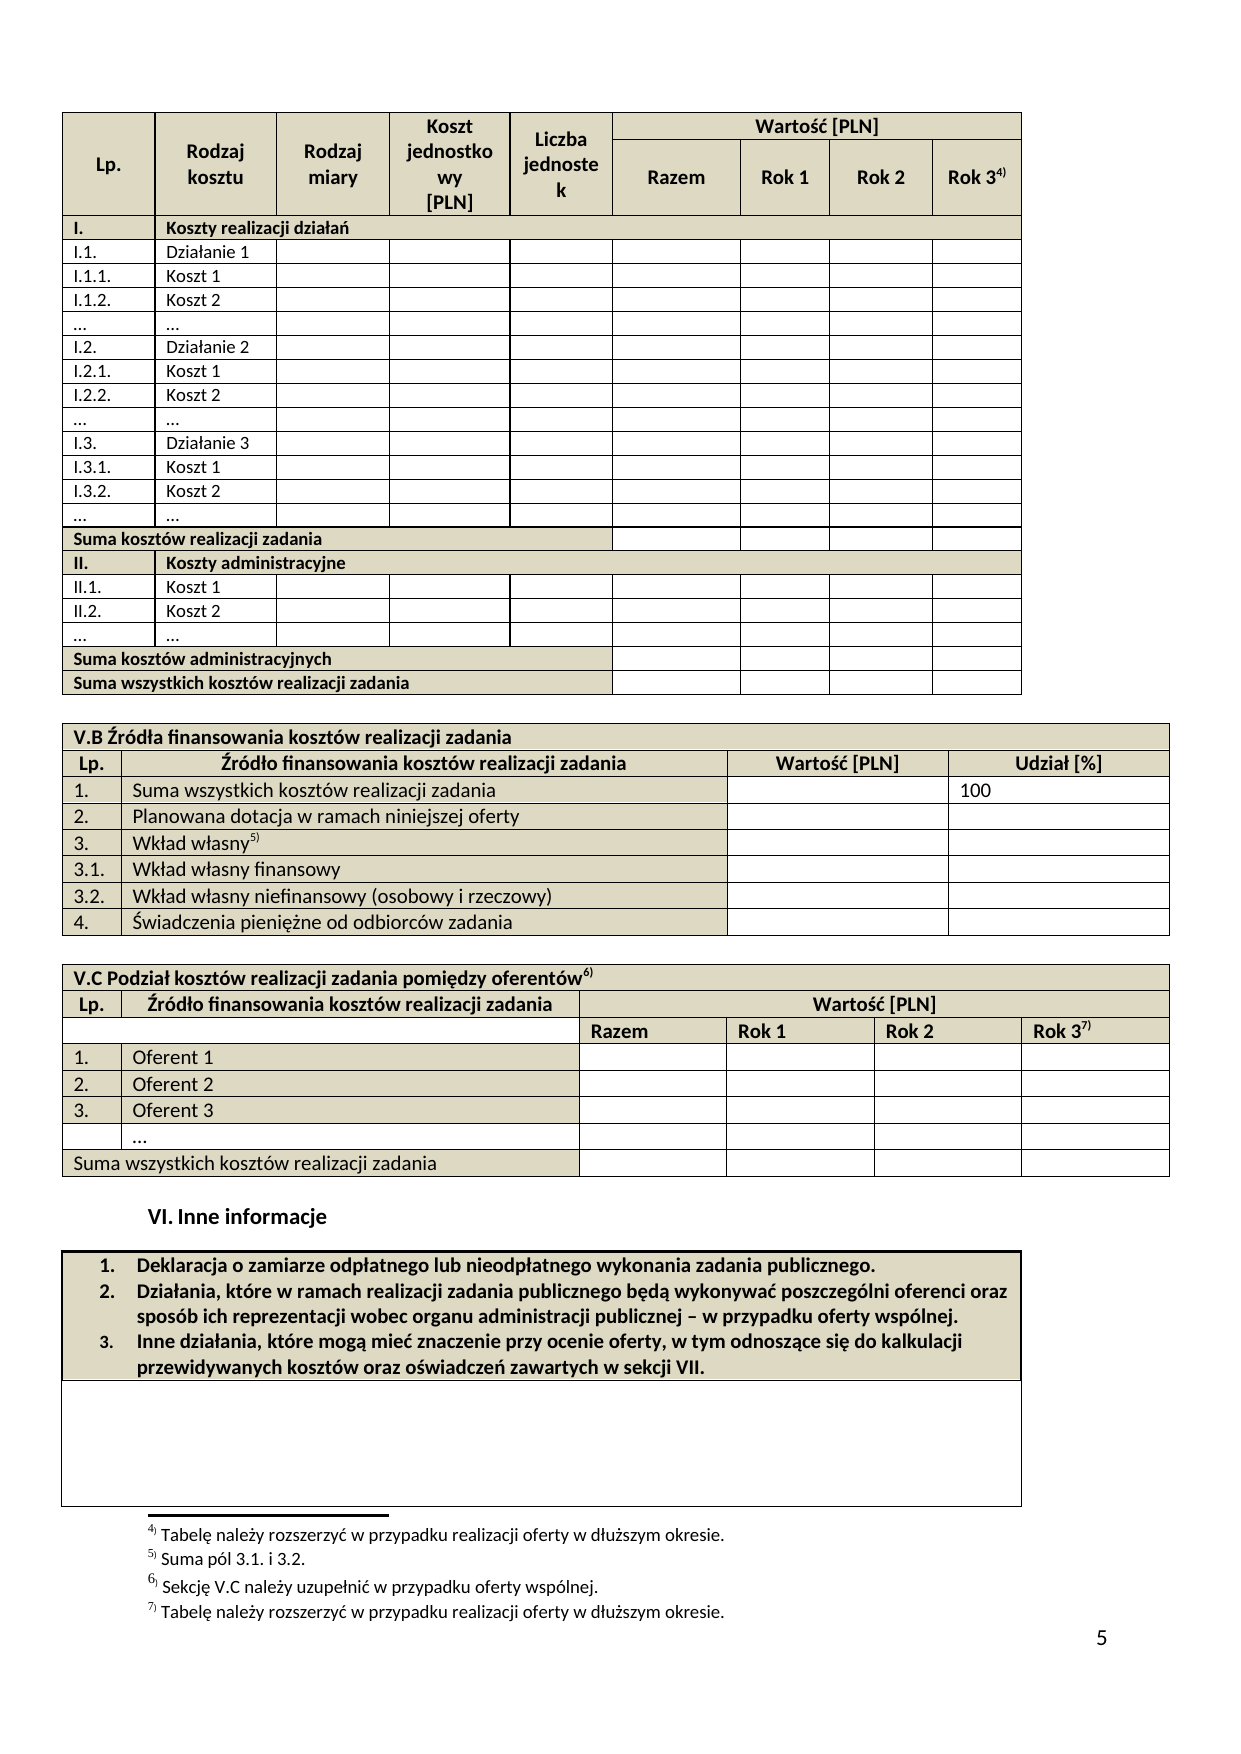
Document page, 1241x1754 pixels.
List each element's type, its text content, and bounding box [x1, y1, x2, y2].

table_cell 2. [63, 1071, 121, 1096]
table_cell [613, 432, 740, 454]
table_cell 3. [63, 1097, 121, 1123]
table_cell [390, 480, 509, 502]
table_cell [875, 1044, 1021, 1070]
table_cell [830, 432, 932, 454]
table_cell 2. [63, 804, 121, 829]
table_cell [613, 264, 740, 287]
table_cell [63, 1018, 579, 1043]
table_cell [511, 575, 612, 598]
table_cell [580, 1097, 726, 1123]
table_cell [390, 264, 509, 287]
table_cell [933, 360, 1021, 383]
table_cell Koszt 2 [156, 599, 276, 622]
table_cell [830, 504, 932, 526]
table_cell [511, 504, 612, 526]
table_cell [933, 432, 1021, 454]
table_cell Oferent 2 [122, 1071, 579, 1096]
table_cell Koszt 1 [156, 575, 276, 598]
table_cell [277, 312, 389, 335]
table_cell [580, 1124, 726, 1149]
table_cell [277, 432, 389, 454]
table_cell … [156, 408, 276, 431]
table_cell Rok 3) [933, 140, 1021, 215]
table_cell [613, 575, 740, 598]
table_cell Działanie 2 [156, 336, 276, 359]
table_header Deklaracja o zamiarze odpłatnego lub nieodpłatnego wykonania zadania publicznego. Działania, które w ramach realizacji zadania publicznego będą wykonywać poszczególni oferenci oraz sposób ich reprezentacji wobec organu administracji publicznej – w przypadku oferty wspólnej. Inne działania, które mogą mieć znaczenie przy ocenie oferty, w tym odnoszące się do kalkulacji przewidywanych kosztów oraz oświadczeń zawartych w sekcji VII. [63, 1253, 1020, 1379]
table_cell Źródło finansowania kosztów realizacji zadania [122, 991, 579, 1017]
table_cell [741, 575, 829, 598]
table_cell [830, 288, 932, 311]
table_cell Lp. [63, 991, 121, 1017]
table_cell Rok 2 [875, 1018, 1021, 1043]
table_cell [830, 408, 932, 431]
table_cell [949, 909, 1169, 935]
table_cell [613, 528, 740, 550]
table_header V.B Źródła finansowania kosztów realizacji zadania [63, 724, 1169, 749]
table_cell [580, 1044, 726, 1070]
table_cell I.2.2. [63, 384, 154, 407]
table_cell [390, 599, 509, 622]
table_cell I.1.2. [63, 288, 154, 311]
table_cell [741, 264, 829, 287]
table_cell [511, 240, 612, 263]
table_cell 100 [949, 777, 1169, 802]
table_cell 4. [63, 909, 121, 935]
table_cell [613, 312, 740, 335]
table_cell [830, 671, 932, 694]
table_cell … [156, 623, 276, 646]
table_cell [741, 312, 829, 335]
table_cell [933, 264, 1021, 287]
table_cell Rok 1 [727, 1018, 874, 1043]
table_cell Koszt 2 [156, 480, 276, 502]
table_cell [933, 647, 1021, 670]
table_cell Wartość [PLN] [613, 113, 1021, 139]
table_cell 1. [63, 777, 121, 802]
table_cell Koszt jednostkowy [PLN] [390, 113, 509, 215]
table_cell 3. [63, 830, 121, 855]
table_cell [1022, 1071, 1169, 1096]
table_cell [277, 504, 389, 526]
table_cell [933, 336, 1021, 359]
table_cell [277, 336, 389, 359]
table_cell [613, 504, 740, 526]
table_cell [741, 599, 829, 622]
table_cell [875, 1097, 1021, 1123]
table_cell [933, 671, 1021, 694]
table_cell I.3. [63, 432, 154, 454]
table_cell Oferent 3 [122, 1097, 579, 1123]
table_cell [1022, 1150, 1169, 1176]
table_cell [62, 1381, 1021, 1506]
table_cell [277, 480, 389, 502]
table_cell I.1.1. [63, 264, 154, 287]
table_cell [830, 647, 932, 670]
table_cell Razem [613, 140, 740, 215]
table_cell [728, 909, 948, 935]
table_cell … [156, 504, 276, 526]
table_cell [728, 883, 948, 908]
table_cell … [63, 408, 154, 431]
table_cell [933, 575, 1021, 598]
table_cell [933, 312, 1021, 335]
table_cell [511, 623, 612, 646]
table_cell [613, 336, 740, 359]
table_cell [511, 288, 612, 311]
table_cell Koszty realizacji działań [156, 216, 1021, 239]
table_cell [613, 623, 740, 646]
table_cell [511, 384, 612, 407]
table_cell [511, 336, 612, 359]
table_cell Suma wszystkich kosztów realizacji zadania [122, 777, 727, 802]
table_cell [949, 830, 1169, 855]
table_cell Suma kosztów administracyjnych [63, 647, 612, 670]
table_cell [511, 408, 612, 431]
table_cell [933, 240, 1021, 263]
table_cell II.2. [63, 599, 154, 622]
table_cell [390, 432, 509, 454]
table_cell Suma wszystkich kosztów realizacji zadania [63, 1150, 579, 1176]
table_cell [741, 647, 829, 670]
table_cell [1022, 1124, 1169, 1149]
table_cell [277, 599, 389, 622]
table_cell [580, 1150, 726, 1176]
table_cell Rok 2 [830, 140, 932, 215]
table_cell [741, 384, 829, 407]
table_cell [613, 240, 740, 263]
table_cell [728, 856, 948, 882]
table_cell … [156, 312, 276, 335]
table_cell Lp. [63, 113, 154, 215]
table_cell [933, 456, 1021, 478]
table_cell [277, 360, 389, 383]
table_cell [830, 240, 932, 263]
table_cell Koszt 1 [156, 360, 276, 383]
table_cell Oferent 1 [122, 1044, 579, 1070]
table_cell [830, 360, 932, 383]
table_cell [390, 336, 509, 359]
table_cell [727, 1071, 874, 1096]
table_cell [728, 830, 948, 855]
table_cell [580, 1071, 726, 1096]
table_cell [511, 456, 612, 478]
table_cell [63, 1124, 121, 1149]
table_cell Wkład własny niefinansowy (osobowy i rzeczowy) [122, 883, 727, 908]
table_cell [390, 456, 509, 478]
table_cell [390, 288, 509, 311]
table_cell [741, 480, 829, 502]
table_cell I.2. [63, 336, 154, 359]
table_cell Wartość [PLN] [580, 991, 1169, 1017]
table_cell Koszt 2 [156, 288, 276, 311]
text VI. Inne informacje [148, 1202, 1107, 1230]
table_cell [277, 288, 389, 311]
table_cell [277, 240, 389, 263]
table_cell Działanie 3 [156, 432, 276, 454]
table_cell [613, 360, 740, 383]
table_cell [741, 671, 829, 694]
table_cell [933, 288, 1021, 311]
table_cell [390, 240, 509, 263]
table_cell [390, 504, 509, 526]
table_cell [277, 384, 389, 407]
table_cell … [63, 312, 154, 335]
table_cell [933, 384, 1021, 407]
table_cell Planowana dotacja w ramach niniejszej oferty [122, 804, 727, 829]
table_cell Działanie 1 [156, 240, 276, 263]
table_cell [613, 384, 740, 407]
table_cell [390, 575, 509, 598]
table_cell [613, 288, 740, 311]
table_cell [933, 623, 1021, 646]
table_cell [613, 599, 740, 622]
table_cell [830, 599, 932, 622]
table_cell I.2.1. [63, 360, 154, 383]
table_cell [875, 1124, 1021, 1149]
table_cell Koszt 1 [156, 264, 276, 287]
table_cell [727, 1150, 874, 1176]
table_cell [727, 1124, 874, 1149]
table_cell [830, 336, 932, 359]
table_cell [511, 432, 612, 454]
table_cell [511, 264, 612, 287]
table_cell [949, 883, 1169, 908]
table_cell Razem [580, 1018, 726, 1043]
table_cell [613, 671, 740, 694]
table_header V.C Podział kosztów realizacji zadania pomiędzy oferentów) [63, 965, 1169, 990]
table_cell [741, 528, 829, 550]
table_cell [741, 336, 829, 359]
table_cell 3.2. [63, 883, 121, 908]
table_cell [830, 384, 932, 407]
table_cell Świadczenia pieniężne od odbiorców zadania [122, 909, 727, 935]
table_cell [390, 623, 509, 646]
table_cell [1022, 1097, 1169, 1123]
table_cell [741, 408, 829, 431]
table_cell [741, 504, 829, 526]
table_cell [741, 432, 829, 454]
table_cell 1. [63, 1044, 121, 1070]
table_cell [933, 480, 1021, 502]
table_cell [613, 456, 740, 478]
table_cell [830, 623, 932, 646]
table_cell [277, 575, 389, 598]
table_cell Rok 1 [741, 140, 829, 215]
table_cell [390, 360, 509, 383]
table_cell [933, 599, 1021, 622]
table_cell Wartość [PLN] [728, 751, 948, 776]
table_cell [390, 408, 509, 431]
table_cell Lp. [63, 751, 121, 776]
table_cell [728, 804, 948, 829]
table_cell [277, 623, 389, 646]
table_cell I.3.2. [63, 480, 154, 502]
table_cell I.1. [63, 240, 154, 263]
table_cell [277, 456, 389, 478]
table_cell [875, 1150, 1021, 1176]
table_cell 3.1. [63, 856, 121, 882]
table_cell II.1. [63, 575, 154, 598]
table_cell [728, 777, 948, 802]
table_cell [741, 623, 829, 646]
table_cell [1022, 1044, 1169, 1070]
table_cell [949, 804, 1169, 829]
table_cell Koszty administracyjne [156, 551, 1021, 574]
table_cell Wkład własny finansowy [122, 856, 727, 882]
table_cell [727, 1097, 874, 1123]
table_cell I.3.1. [63, 456, 154, 478]
table_cell [277, 408, 389, 431]
table_cell Wkład własny) [122, 830, 727, 855]
table_cell [830, 480, 932, 502]
table_cell [830, 312, 932, 335]
table_cell [613, 647, 740, 670]
table_cell Liczba jednostek [511, 113, 612, 215]
table_cell Rok 3) [1022, 1018, 1169, 1043]
table_cell [390, 312, 509, 335]
table_cell [511, 312, 612, 335]
table_cell [933, 528, 1021, 550]
table_cell Rodzaj kosztu [156, 113, 276, 215]
table_cell [613, 408, 740, 431]
table_cell Rodzaj miary [277, 113, 389, 215]
table_cell [949, 856, 1169, 882]
table_cell II. [63, 551, 154, 574]
table_cell [511, 480, 612, 502]
table_cell [830, 528, 932, 550]
table_cell [933, 408, 1021, 431]
table_cell [511, 599, 612, 622]
table_cell [741, 456, 829, 478]
table_cell [741, 288, 829, 311]
table_cell … [63, 504, 154, 526]
table_cell Udział [%] [949, 751, 1169, 776]
table_cell [830, 575, 932, 598]
table_cell Suma wszystkich kosztów realizacji zadania [63, 671, 612, 694]
table_cell [875, 1071, 1021, 1096]
table_cell [741, 240, 829, 263]
table_cell [727, 1044, 874, 1070]
table_cell Koszt 2 [156, 384, 276, 407]
table_cell Suma kosztów realizacji zadania [63, 528, 612, 550]
table_cell [933, 504, 1021, 526]
table_cell I. [63, 216, 154, 239]
table_cell … [63, 623, 154, 646]
table_cell Źródło finansowania kosztów realizacji zadania [122, 751, 727, 776]
table_cell [830, 264, 932, 287]
table_cell [511, 360, 612, 383]
table_cell [277, 264, 389, 287]
table_cell [390, 384, 509, 407]
table_cell [741, 360, 829, 383]
table_cell [613, 480, 740, 502]
table_cell … [122, 1124, 579, 1149]
table_cell Koszt 1 [156, 456, 276, 478]
table_cell [830, 456, 932, 478]
